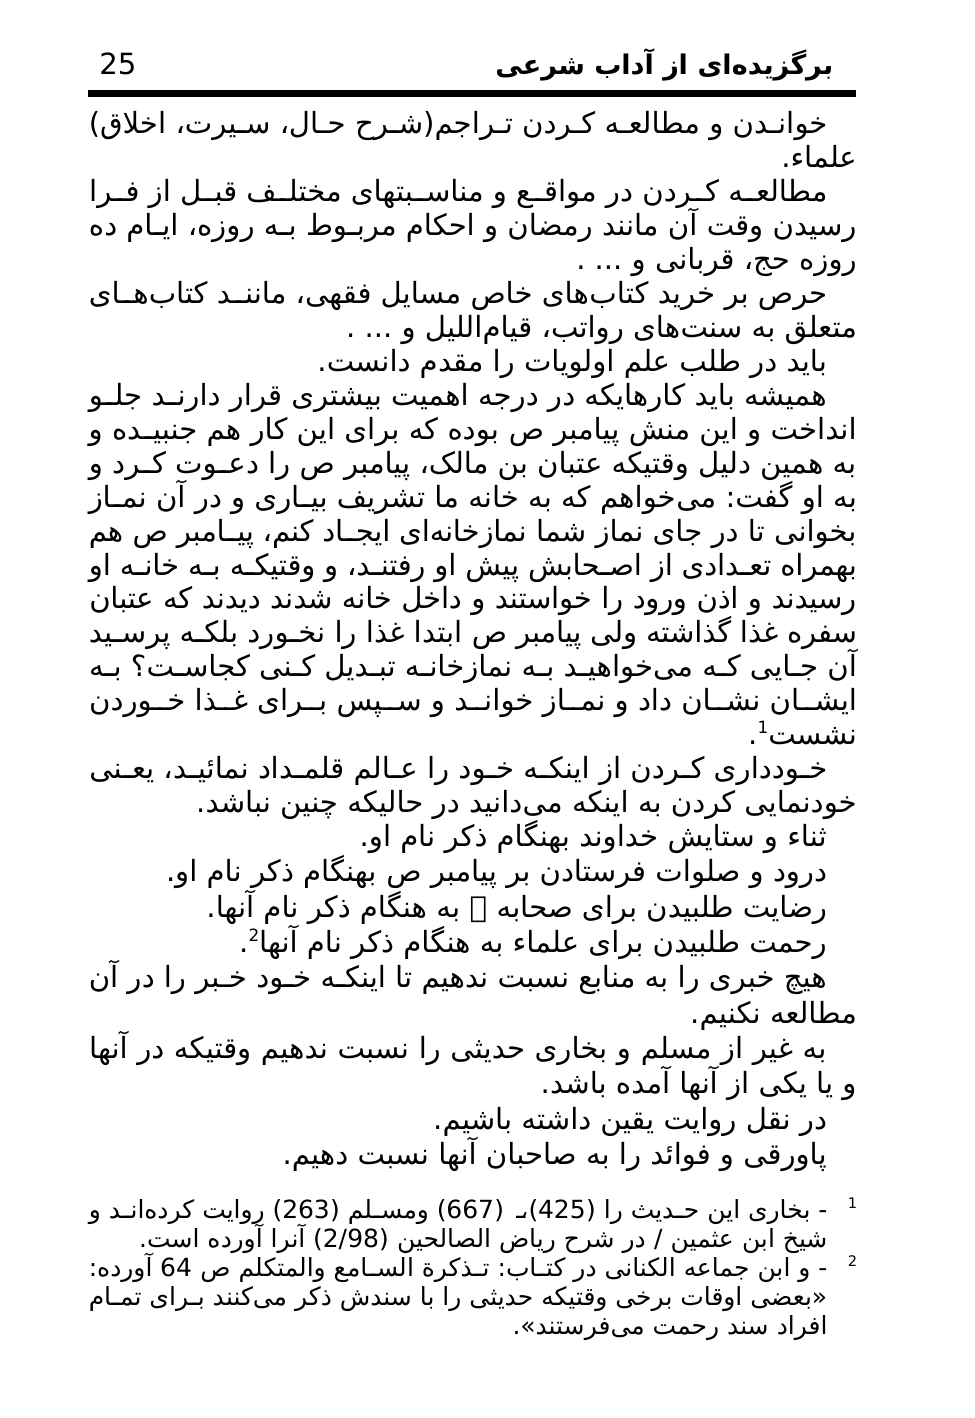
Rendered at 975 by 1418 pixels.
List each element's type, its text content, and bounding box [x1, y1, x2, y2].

text رحمت طلبیدن برای علماء به هنگام ذکر نام آنها. [89, 925, 857, 959]
text در نقل روایت یقین داشته باشیم. [89, 1102, 857, 1136]
text حرص بر خرید کتاب‌های خاص مسایل فقهی، مانند کتاب‌های متعلق به سنت‌های رواتب، قیام‌اللیل و ... . [89, 276, 857, 344]
text خودداری کردن از اینکه خود را عالم قلمداد نمائید، یعنی خودنمایی کردن به اینکه می‌دانید در حالیکه چنین نباشد. [89, 752, 857, 819]
text ثناء و ستایش خداوند بهنگام ذکر نام او. [89, 819, 857, 853]
text به غیر از مسلم و بخاری حدیثی را نسبت ندهیم وقتیکه در آنها و یا یکی از آنها آمده باشد. [89, 1031, 857, 1101]
text مطالعه کردن در مواقع و مناسبتهای مختلف قبل از فرا رسیدن وقت آن مانند رمضان و احکام مربوط به روزه، ایام ده روزه حج، قربانی و ... . [89, 174, 857, 276]
text درود و صلوات فرستادن بر پیامبر ص بهنگام ذکر نام او. [89, 855, 857, 889]
text باید در طلب علم اولویات را مقدم دانست. [89, 344, 857, 378]
text خواندن و مطالعه کردن تراجم(شرح حال، سیرت، اخلاق) علماء. [89, 106, 857, 174]
text پاورقی و فوائد را به صاحبان آنها نسبت دهیم. [89, 1137, 857, 1171]
text رضایت طلبیدن برای صحابه به هنگام ذکر نام آنها. [89, 890, 857, 924]
text هیچ خبری را به منابع نسبت ندهیم تا اینکه خود خبر را در آن مطالعه نکنیم. [89, 961, 857, 1030]
text همیشه باید کارهایکه در درجه اهمیت بیشتری قرار دارند جلو انداخت و این منش پیامبر ص بوده که برای این کار هم جنبیده و به همین دلیل وقتیکه عتبان بن مالک، پیامبر ص را دعوت کرد و به او گفت: می‌خواهم که به خانه ما تشریف بیاری و در آن نماز بخوانی تا در جای نماز شما نماز‌خانه‌ای ایجاد کنم، پیامبر ص هم بهمراه تعدادی از اصحابش پیش او رفتند، و وقتیکه به خانه او رسیدند و اذن ورود را خواستند و داخل خانه شدند دیدند که عتبان سفره غذا گذاشته ولی پیامبر ص ابتدا غذا را نخورد بلکه پرسید آن جایی که می‌خواهید به نمازخانه تبدیل کنی کجاست؟ به ایشان نشان داد و نماز خواند و سپس برای غذا خوردن نشست. [89, 378, 857, 752]
